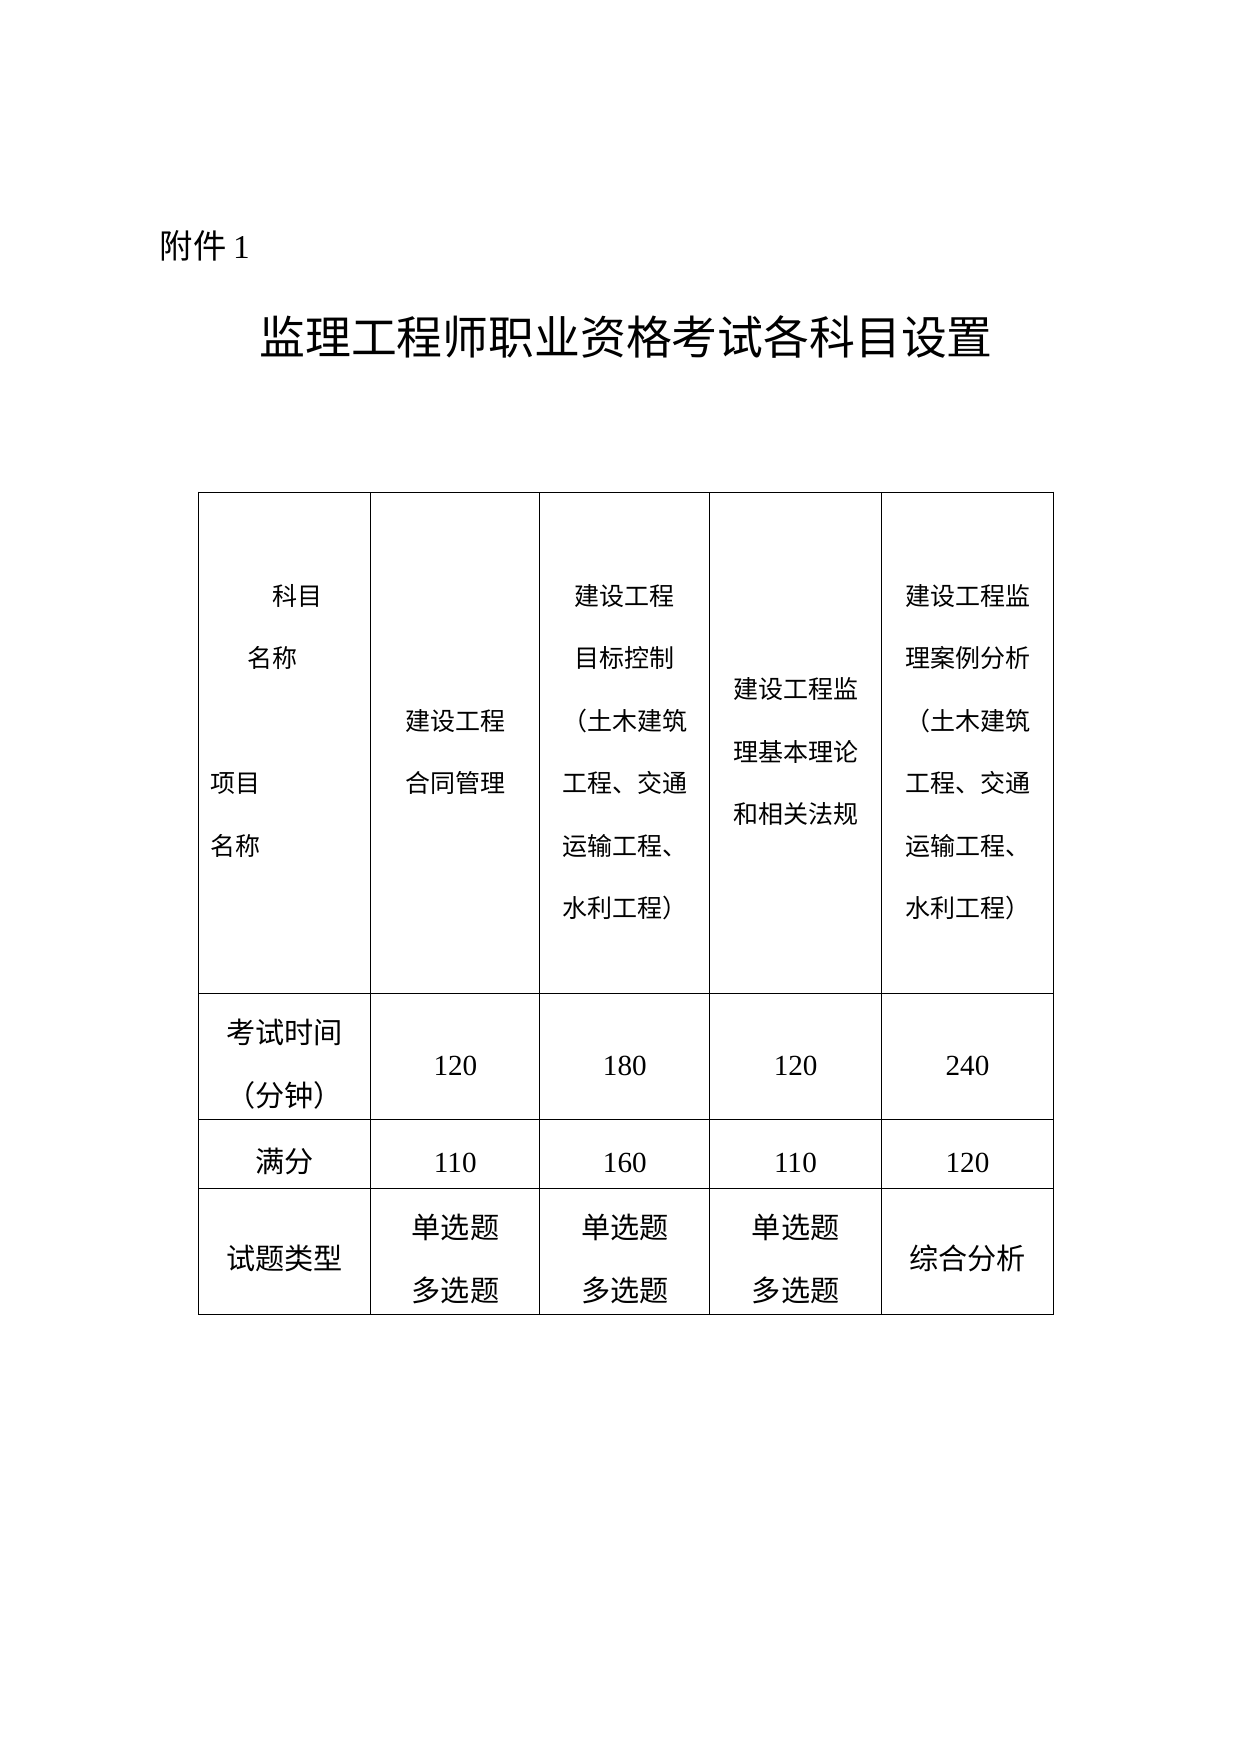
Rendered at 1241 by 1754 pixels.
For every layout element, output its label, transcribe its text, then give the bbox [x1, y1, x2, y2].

table_cell 单选题 多选题 [710, 1189, 881, 1313]
table_cell 110 [371, 1120, 539, 1187]
table_cell 满分 [199, 1120, 370, 1187]
table_cell 120 [882, 1120, 1053, 1187]
table_header 建设工程监理基本理论和相关法规 [710, 493, 881, 993]
table_header 建设工程监理案例分析（土木建筑工程、交通运输工程、水利工程） [882, 493, 1053, 993]
table_cell 110 [710, 1120, 881, 1187]
table_cell 240 [882, 994, 1053, 1119]
table_cell 120 [710, 994, 881, 1119]
table_cell 180 [540, 994, 709, 1119]
table_cell 综合分析 [882, 1189, 1053, 1313]
table_cell 考试时间 （分钟） [199, 994, 370, 1119]
text 监理工程师职业资格考试各科目设置 [159, 274, 1092, 394]
table_cell 160 [540, 1120, 709, 1187]
text 附件1 [159, 213, 1092, 274]
table_cell 单选题 多选题 [371, 1189, 539, 1313]
table_header 建设工程 合同管理 [371, 493, 539, 993]
table_header 建设工程 目标控制（土木建筑工程、交通运输工程、水利工程） [540, 493, 709, 993]
table_cell 单选题 多选题 [540, 1189, 709, 1313]
table_cell 试题类型 [199, 1189, 370, 1313]
table_cell 120 [371, 994, 539, 1119]
table_header 科目 名称 项目 名称 [199, 493, 370, 993]
